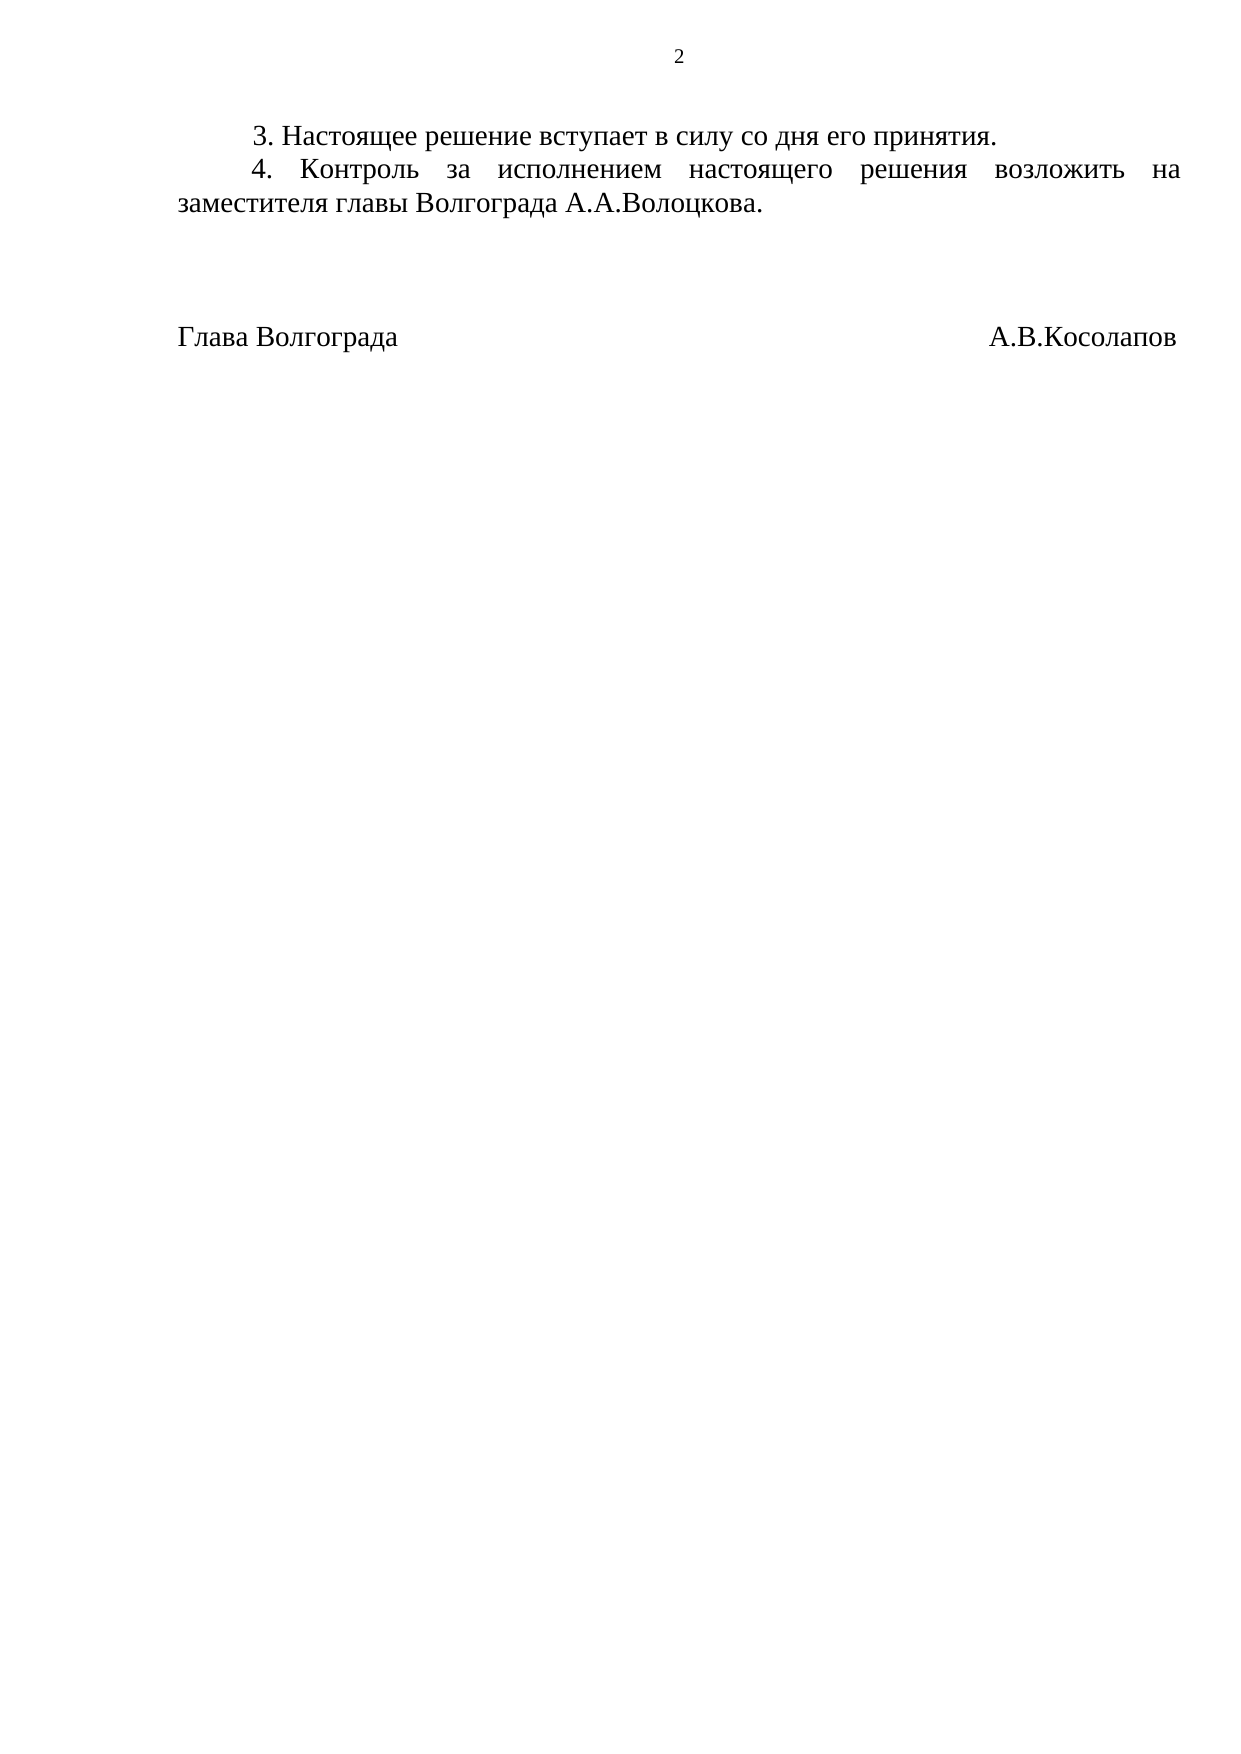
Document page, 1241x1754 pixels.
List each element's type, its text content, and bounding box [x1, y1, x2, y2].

text Глава Волгограда А.В.Косолапов [177, 319, 1181, 353]
text 3. Настоящее решение вступает в силу со дня его принятия. [177, 118, 1181, 152]
text 4. Контроль за исполнением настоящего решения возложить на заместителя главы Волгограда А.А.Волоцкова. [177, 152, 1181, 219]
